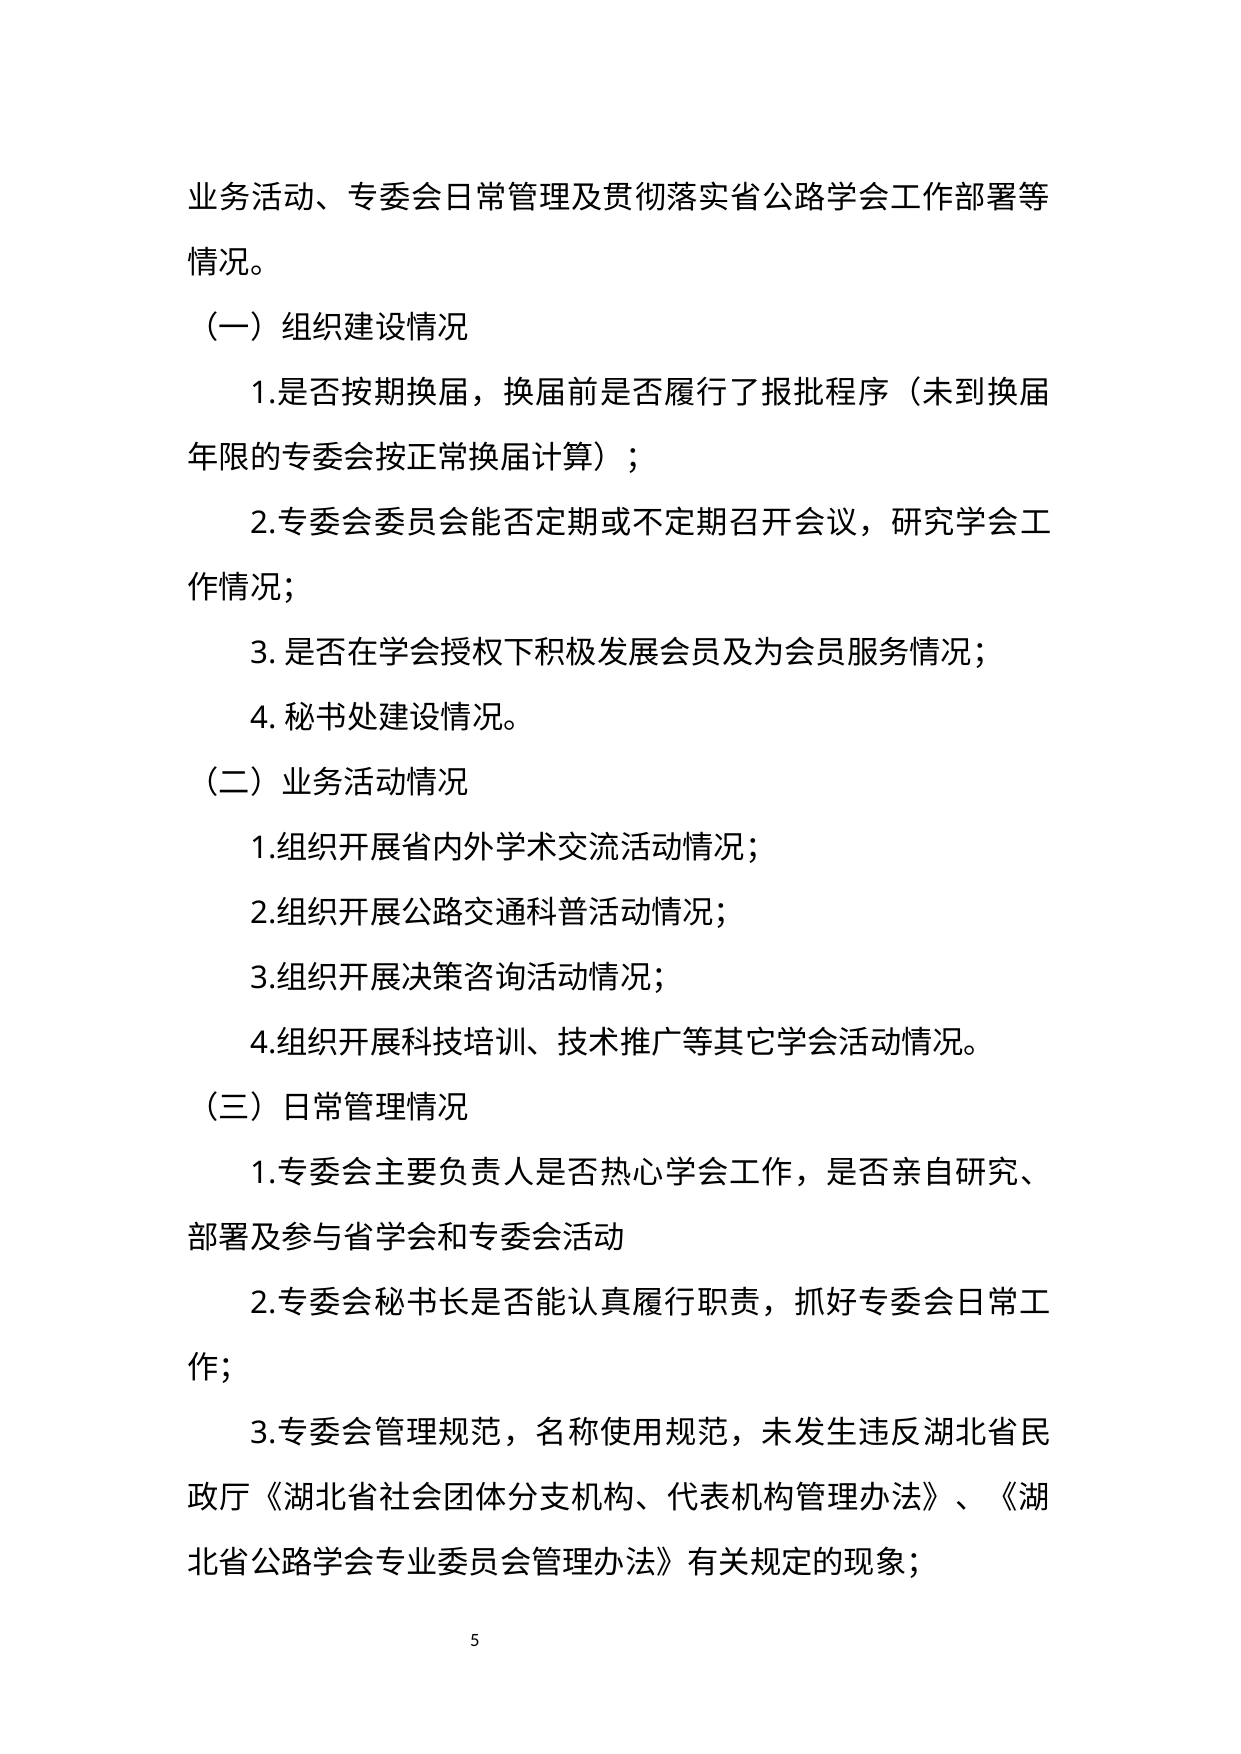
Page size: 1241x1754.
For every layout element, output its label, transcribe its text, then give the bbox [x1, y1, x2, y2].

text 1.专委会主要负责人是否热心学会工作，是否亲自研究、部署及参与省学会和专委会活动 [187, 1137, 1053, 1267]
text 3.组织开展决策咨询活动情况； [187, 942, 1053, 1007]
text （三）日常管理情况 [187, 1072, 1053, 1137]
text 2.专委会秘书长是否能认真履行职责，抓好专委会日常工作； [187, 1267, 1053, 1397]
text 4. 秘书处建设情况。 [187, 682, 1053, 747]
text 3. 是否在学会授权下积极发展会员及为会员服务情况； [187, 617, 1053, 682]
text 4.组织开展科技培训、技术推广等其它学会活动情况。 [187, 1007, 1053, 1072]
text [187, 162, 1053, 292]
text 2.组织开展公路交通科普活动情况； [187, 877, 1053, 942]
text 2.专委会委员会能否定期或不定期召开会议，研究学会工作情况； [187, 487, 1053, 617]
text （二）业务活动情况 [187, 747, 1053, 812]
text 1.是否按期换届，换届前是否履行了报批程序（未到换届年限的专委会按正常换届计算）； [187, 357, 1053, 487]
text 1.组织开展省内外学术交流活动情况； [187, 812, 1053, 877]
text 3.专委会管理规范，名称使用规范，未发生违反湖北省民政厅《湖北省社会团体分支机构、代表机构管理办法》、《湖北省公路学会专业委员会管理办法》有关规定的现象； [187, 1397, 1053, 1592]
text （一）组织建设情况 [187, 292, 1053, 357]
